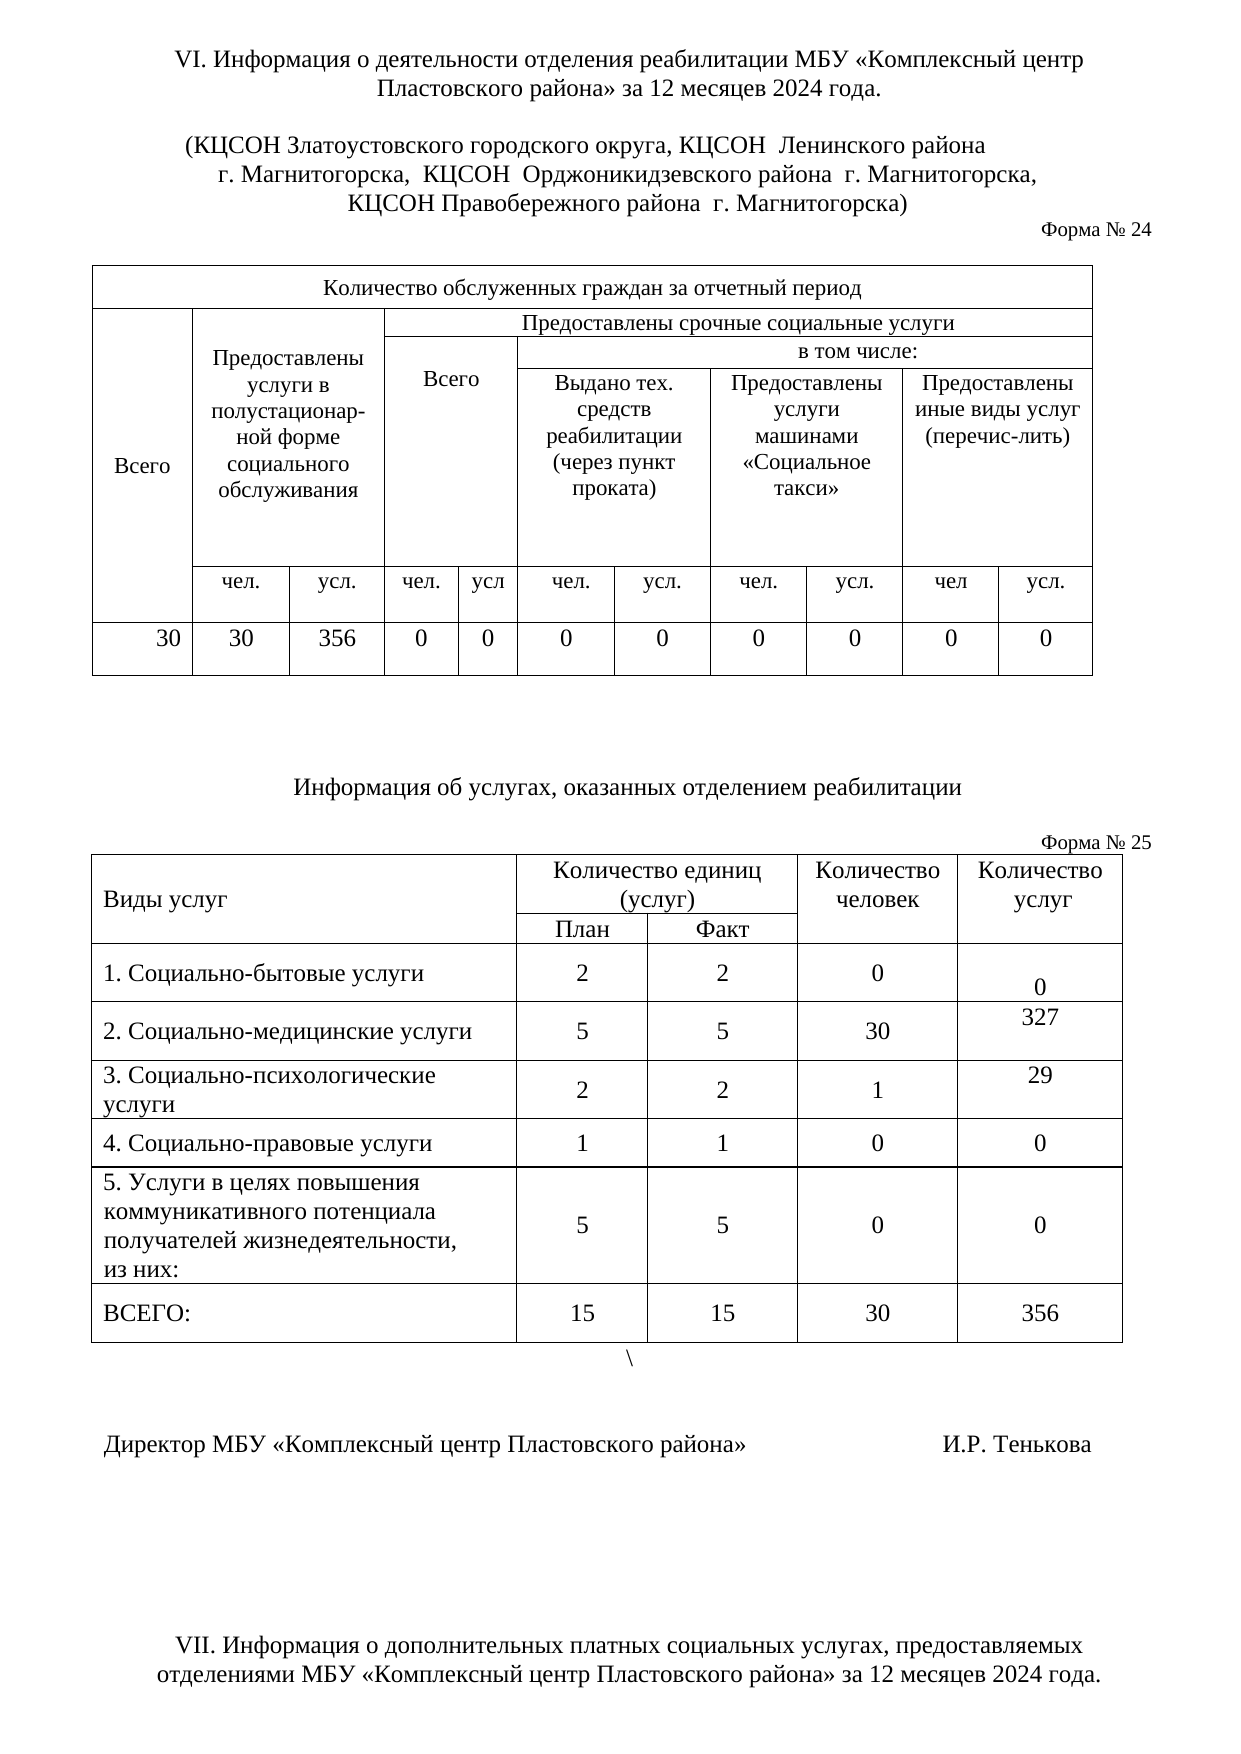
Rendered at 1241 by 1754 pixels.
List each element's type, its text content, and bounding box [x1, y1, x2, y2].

table_cell 327 [958, 1002, 1122, 1059]
table_cell 30 [798, 1284, 957, 1342]
text г. Магнитогорска, КЦСОН Орджоникидзевского района г. Магнитогорска, [103, 159, 1152, 188]
table_cell усл [459, 567, 517, 622]
table_cell 1 [648, 1119, 797, 1166]
table_cell 5. Услуги в целях повышения коммуникативного потенциала получателей жизнедеятельности, из них: [92, 1168, 516, 1282]
table_cell Выдано тех. средств реабилитации (через пункт проката) [518, 369, 710, 566]
table_cell усл. [999, 567, 1092, 622]
table_cell 30 [193, 623, 289, 675]
table_cell 0 [798, 1168, 957, 1282]
table_cell 30 [93, 623, 192, 675]
table_cell 1. Социально-бытовые услуги [92, 944, 516, 1001]
table_cell 0 [459, 623, 517, 675]
table_cell 15 [517, 1284, 647, 1342]
table_cell Предоставлены услуги в полустационар-ной форме социального обслуживания [193, 309, 384, 566]
table_cell чел. [193, 567, 289, 622]
table_cell 4. Социально-правовые услуги [92, 1119, 516, 1166]
table_cell 356 [290, 623, 384, 675]
table_cell План [517, 914, 647, 942]
table_cell 0 [711, 623, 806, 675]
table_cell 5 [517, 1168, 647, 1282]
text (КЦСОН Златоустовского городского округа, КЦСОН Ленинского района [103, 131, 1152, 159]
text КЦСОН Правобережного района г. Магнитогорска) [103, 188, 1152, 217]
table_cell 2 [648, 1061, 797, 1118]
table_cell чел. [385, 567, 458, 622]
table_cell Всего [93, 309, 192, 622]
table_cell 0 [958, 944, 1122, 1001]
table_header Количество обслуженных граждан за отчетный период [93, 266, 1092, 308]
table_cell 0 [518, 623, 614, 675]
table_cell 2 [517, 1061, 647, 1118]
table_cell чел. [518, 567, 614, 622]
table_cell 5 [648, 1002, 797, 1059]
table_header Количество услуг [958, 855, 1122, 942]
table_cell Предоставлены услуги машинами «Социальное такси» [711, 369, 902, 566]
text VI. Информация о деятельности отделения реабилитации МБУ «Комплексный центр Пластовского района» за 12 месяцев 2024 года. [133, 44, 1125, 102]
text \ [133, 1343, 1125, 1372]
table_cell ВСЕГО: [92, 1284, 516, 1342]
table_cell Факт [648, 914, 797, 942]
table_cell усл. [807, 567, 902, 622]
text Форма № 25 [103, 830, 1152, 854]
table_cell 3. Социально-психологические услуги [92, 1061, 516, 1118]
table_cell 1 [517, 1119, 647, 1166]
text Форма № 24 [103, 217, 1152, 241]
text Директор МБУ «Комплексный центр Пластовского района» И.Р. Тенькова [103, 1429, 1152, 1458]
table_cell 0 [958, 1168, 1122, 1282]
table_cell 356 [958, 1284, 1122, 1342]
table_cell 0 [903, 623, 998, 675]
table_cell 2 [648, 944, 797, 1001]
table_cell 1 [798, 1061, 957, 1118]
table_cell 0 [807, 623, 902, 675]
table_cell 0 [798, 944, 957, 1001]
table_cell 5 [648, 1168, 797, 1282]
table_header Количество единиц (услуг) [517, 855, 797, 913]
table_header Виды услуг [92, 855, 516, 942]
table_cell 29 [958, 1061, 1122, 1118]
table_cell усл. [290, 567, 384, 622]
table_cell 0 [615, 623, 710, 675]
table_cell 0 [798, 1119, 957, 1166]
table_cell чел [903, 567, 998, 622]
text Информация об услугах, оказанных отделением реабилитации [103, 772, 1152, 801]
table_cell 0 [958, 1119, 1122, 1166]
table_cell 2 [517, 944, 647, 1001]
table_cell усл. [615, 567, 710, 622]
table_header Количество человек [798, 855, 957, 942]
table_cell 5 [517, 1002, 647, 1059]
text VII. Информация о дополнительных платных социальных услугах, предоставляемых отделениями МБУ «Комплексный центр Пластовского района» за 12 месяцев 2024 года. [133, 1631, 1125, 1688]
table_cell чел. [711, 567, 806, 622]
table_cell в том числе: [518, 337, 1092, 368]
table_cell 0 [385, 623, 458, 675]
table_cell 0 [999, 623, 1092, 675]
table_cell 2. Социально-медицинские услуги [92, 1002, 516, 1059]
table_cell Предоставлены иные виды услуг (перечис-лить) [903, 369, 1092, 566]
table_cell 15 [648, 1284, 797, 1342]
table_cell Предоставлены срочные социальные услуги [385, 309, 1092, 336]
table_cell Всего [385, 337, 517, 566]
table_cell 30 [798, 1002, 957, 1059]
